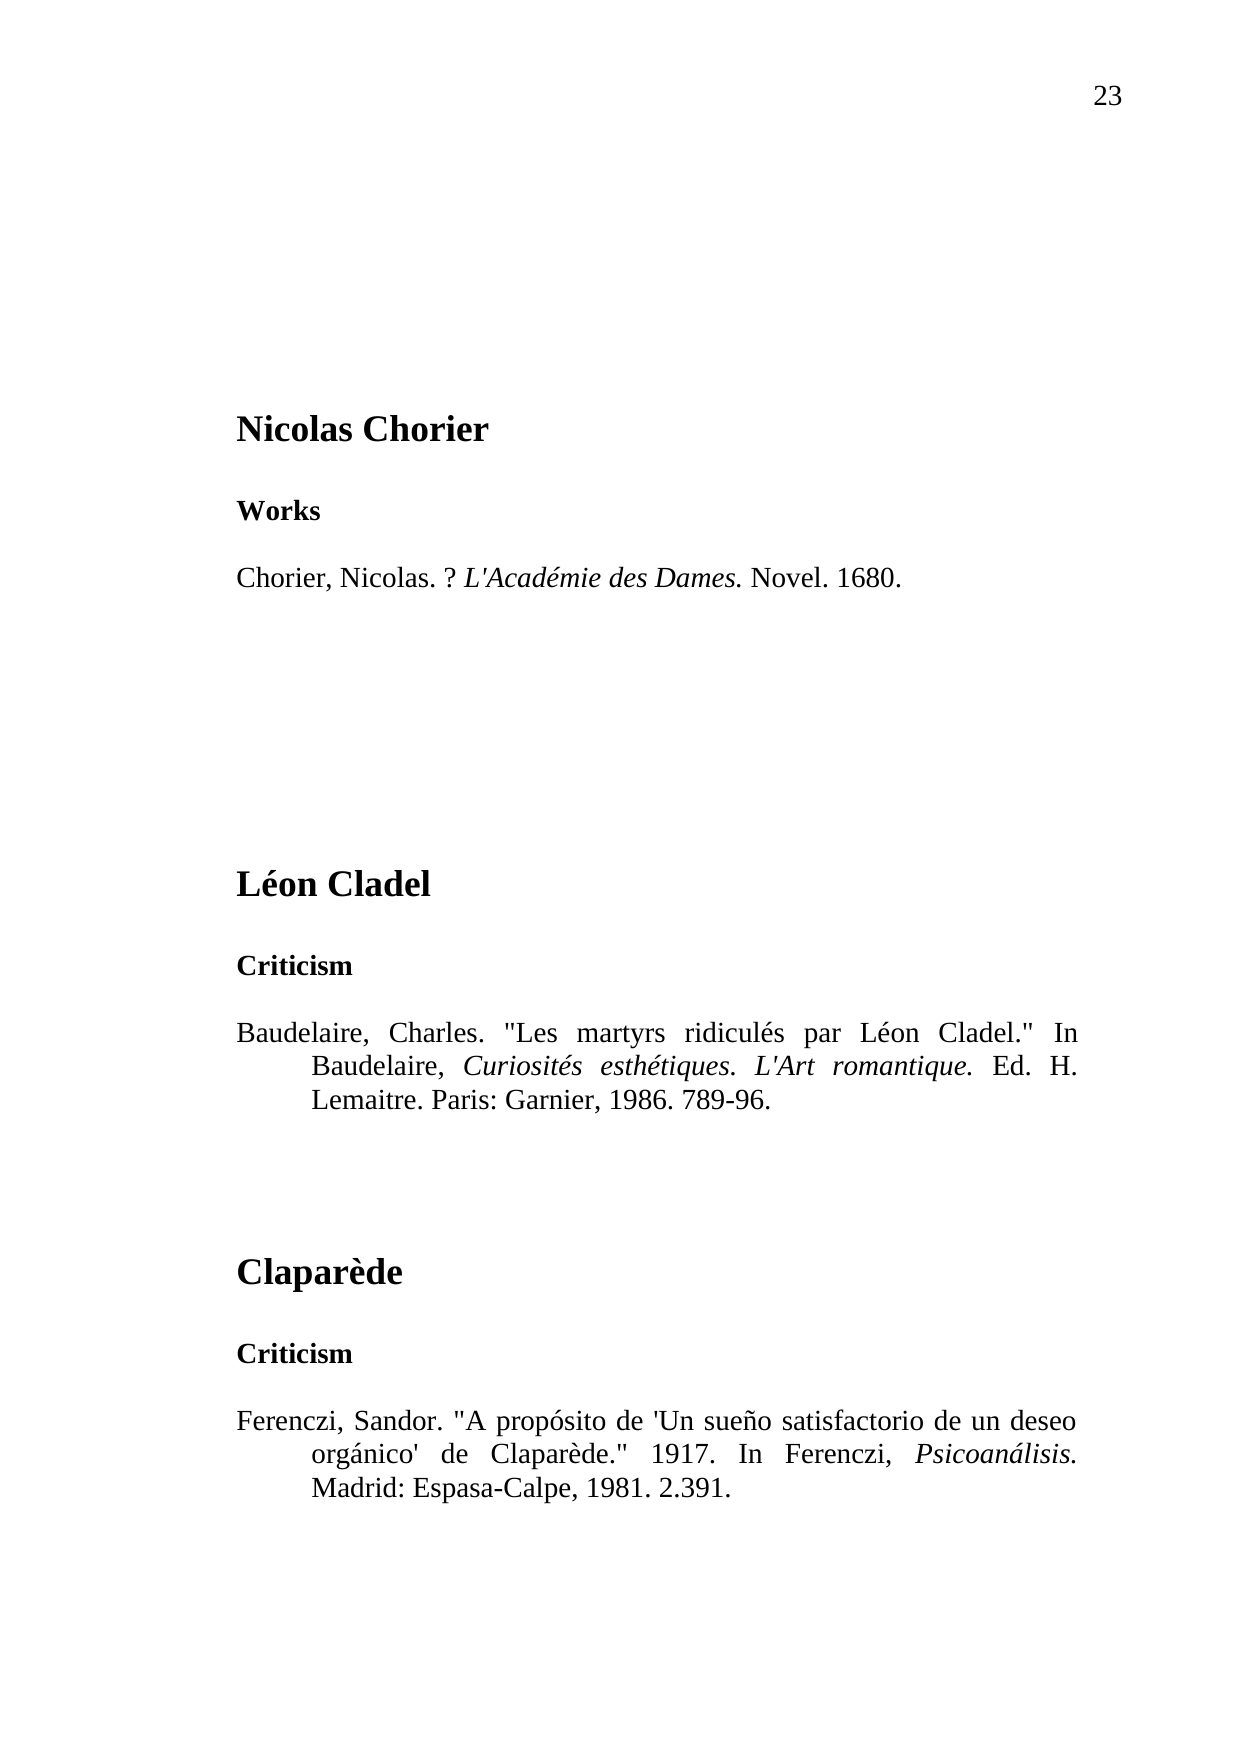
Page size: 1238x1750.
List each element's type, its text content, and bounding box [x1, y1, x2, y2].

text Works [236, 493, 1078, 526]
text Claparède [236, 1250, 1078, 1293]
text Baudelaire, Charles. "Les martyrs ridiculés par Léon Cladel." In Baudelaire, Curiosités esthétiques. L'Art romantique. Ed. H. Lemaitre. Paris: Garnier, 1986. 789-96. [236, 1015, 1078, 1116]
text Criticism [236, 948, 1078, 981]
text Chorier, Nicolas. ? L'Académie des Dames. Novel. 1680. [236, 560, 1078, 593]
text Ferenczi, Sandor. "A propósito de 'Un sueño satisfactorio de un deseo orgánico' de Claparède." 1917. In Ferenczi, Psicoanálisis. Madrid: Espasa-Calpe, 1981. 2.391. [236, 1403, 1078, 1504]
text Criticism [236, 1336, 1078, 1369]
text Léon Cladel [236, 862, 1078, 905]
text Nicolas Chorier [236, 406, 1078, 449]
